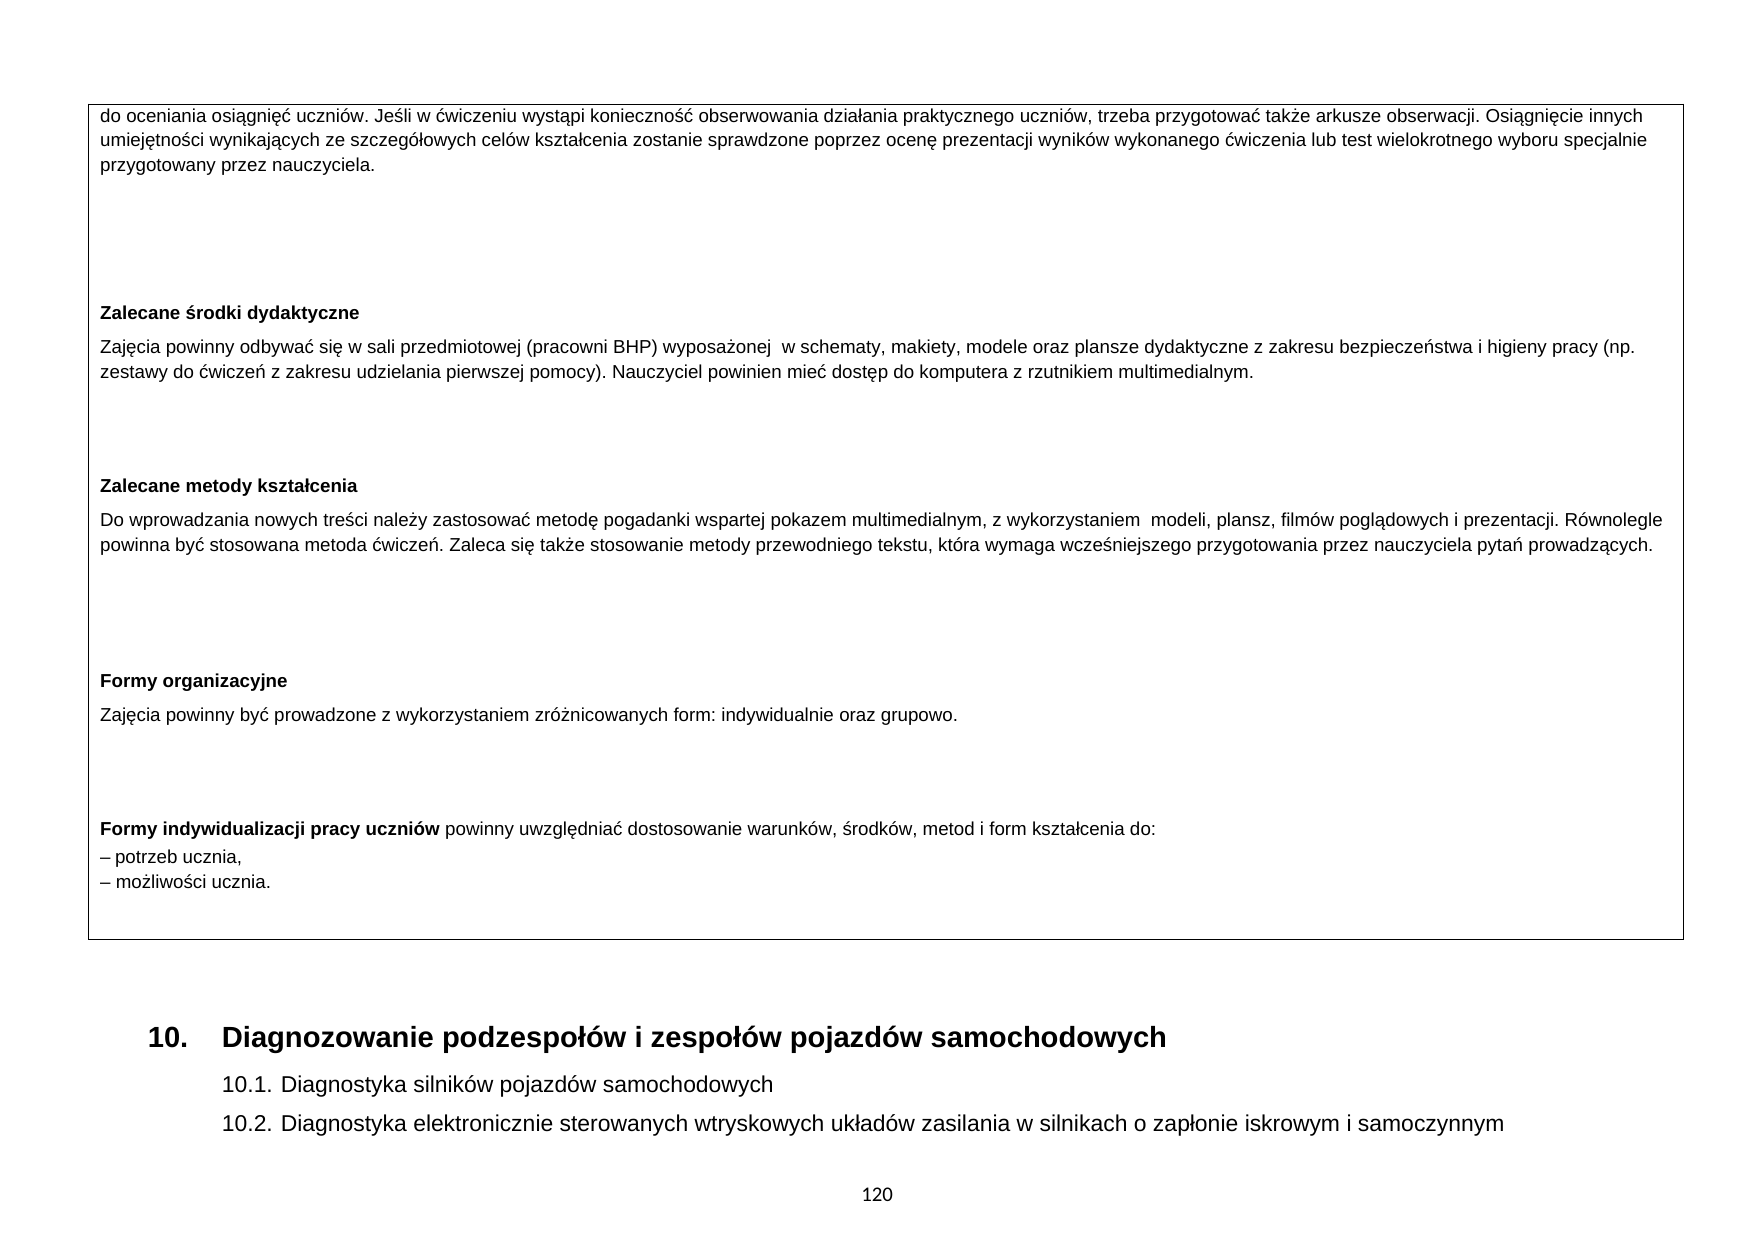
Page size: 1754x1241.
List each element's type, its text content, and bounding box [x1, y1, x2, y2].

text 10.2. Diagnostyka elektronicznie sterowanych wtryskowych układów zasilania w silnikach o zapłonie iskrowym i samoczynnym [222, 1110, 1606, 1137]
text 10. Diagnozowanie podzespołów i zespołów pojazdów samochodowych [148, 1020, 1606, 1054]
text 10.1. Diagnostyka silników pojazdów samochodowych [222, 1071, 1606, 1098]
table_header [89, 105, 1683, 939]
